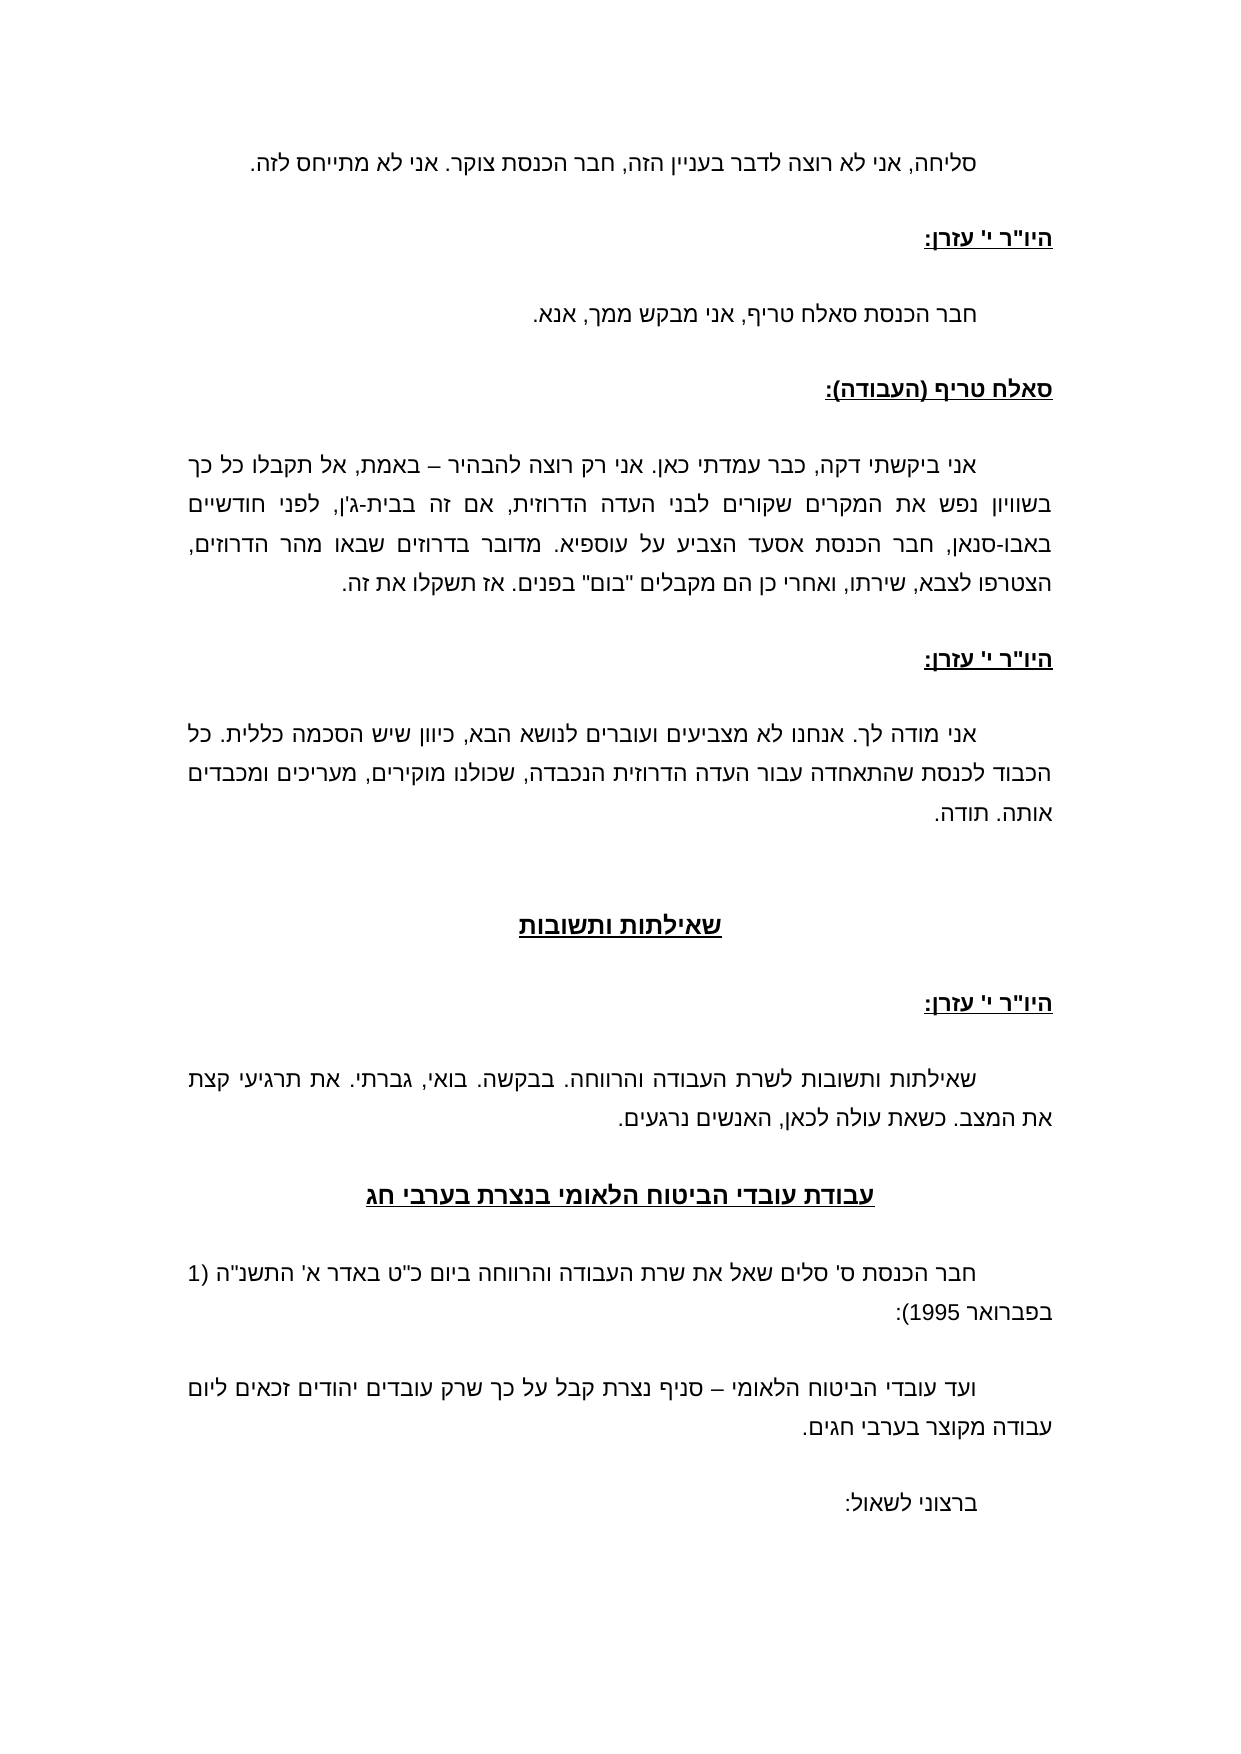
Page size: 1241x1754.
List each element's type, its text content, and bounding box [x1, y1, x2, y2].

text ועד עובדי הביטוח הלאומי – סניף נצרת קבל על כך שרק עובדים יהודים זכאים ליום עבודה מקוצר בערבי חגים. [187, 1374, 1053, 1440]
subtitle שאילתות ותשובות [187, 911, 1053, 940]
text היו"ר י' עזרן: [187, 225, 1053, 252]
text היו"ר י' עזרן: [187, 646, 1053, 672]
text אני ביקשתי דקה, כבר עמדתי כאן. אני רק רוצה להבהיר – באמת, אל תקבלו כל כך בשוויון נפש את המקרים שקורים לבני העדה הדרוזית, אם זה בבית-ג'ן, לפני חודשיים באבו-סנאן, חבר הכנסת אסעד הצביע על עוספיא. מדובר בדרוזים שבאו מהר הדרוזים, הצטרפו לצבא, שירתו, ואחרי כן הם מקבלים "בום" בפנים. אז תשקלו את זה. [187, 452, 1053, 596]
text שאילתות ותשובות לשרת העבודה והרווחה. בבקשה. בואי, גברתי. את תרגיעי קצת את המצב. כשאת עולה לכאן, האנשים נרגעים. [187, 1066, 1053, 1132]
text סליחה, אני לא רוצה לדבר בעניין הזה, חבר הכנסת צוקר. אני לא מתייחס לזה. [187, 150, 1053, 176]
text אני מודה לך. אנחנו לא מצביעים ועוברים לנושא הבא, כיוון שיש הסכמה כללית. כל הכבוד לכנסת שהתאחדה עבור העדה הדרוזית הנכבדה, שכולנו מוקירים, מעריכים ומכבדים אותה. תודה. [187, 721, 1053, 826]
subtitle עבודת עובדי הביטוח הלאומי בנצרת בערבי חג [187, 1181, 1053, 1209]
text היו"ר י' עזרן: [187, 990, 1053, 1017]
text ברצוני לשאול: [187, 1489, 1053, 1516]
text סאלח טריף (העבודה): [187, 376, 1053, 403]
text חבר הכנסת ס' סלים שאל את שרת העבודה והרווחה ביום כ"ט באדר א' התשנ"ה (1 בפברואר 1995): [187, 1260, 1053, 1326]
text חבר הכנסת סאלח טריף, אני מבקש ממך, אנא. [187, 301, 1053, 327]
